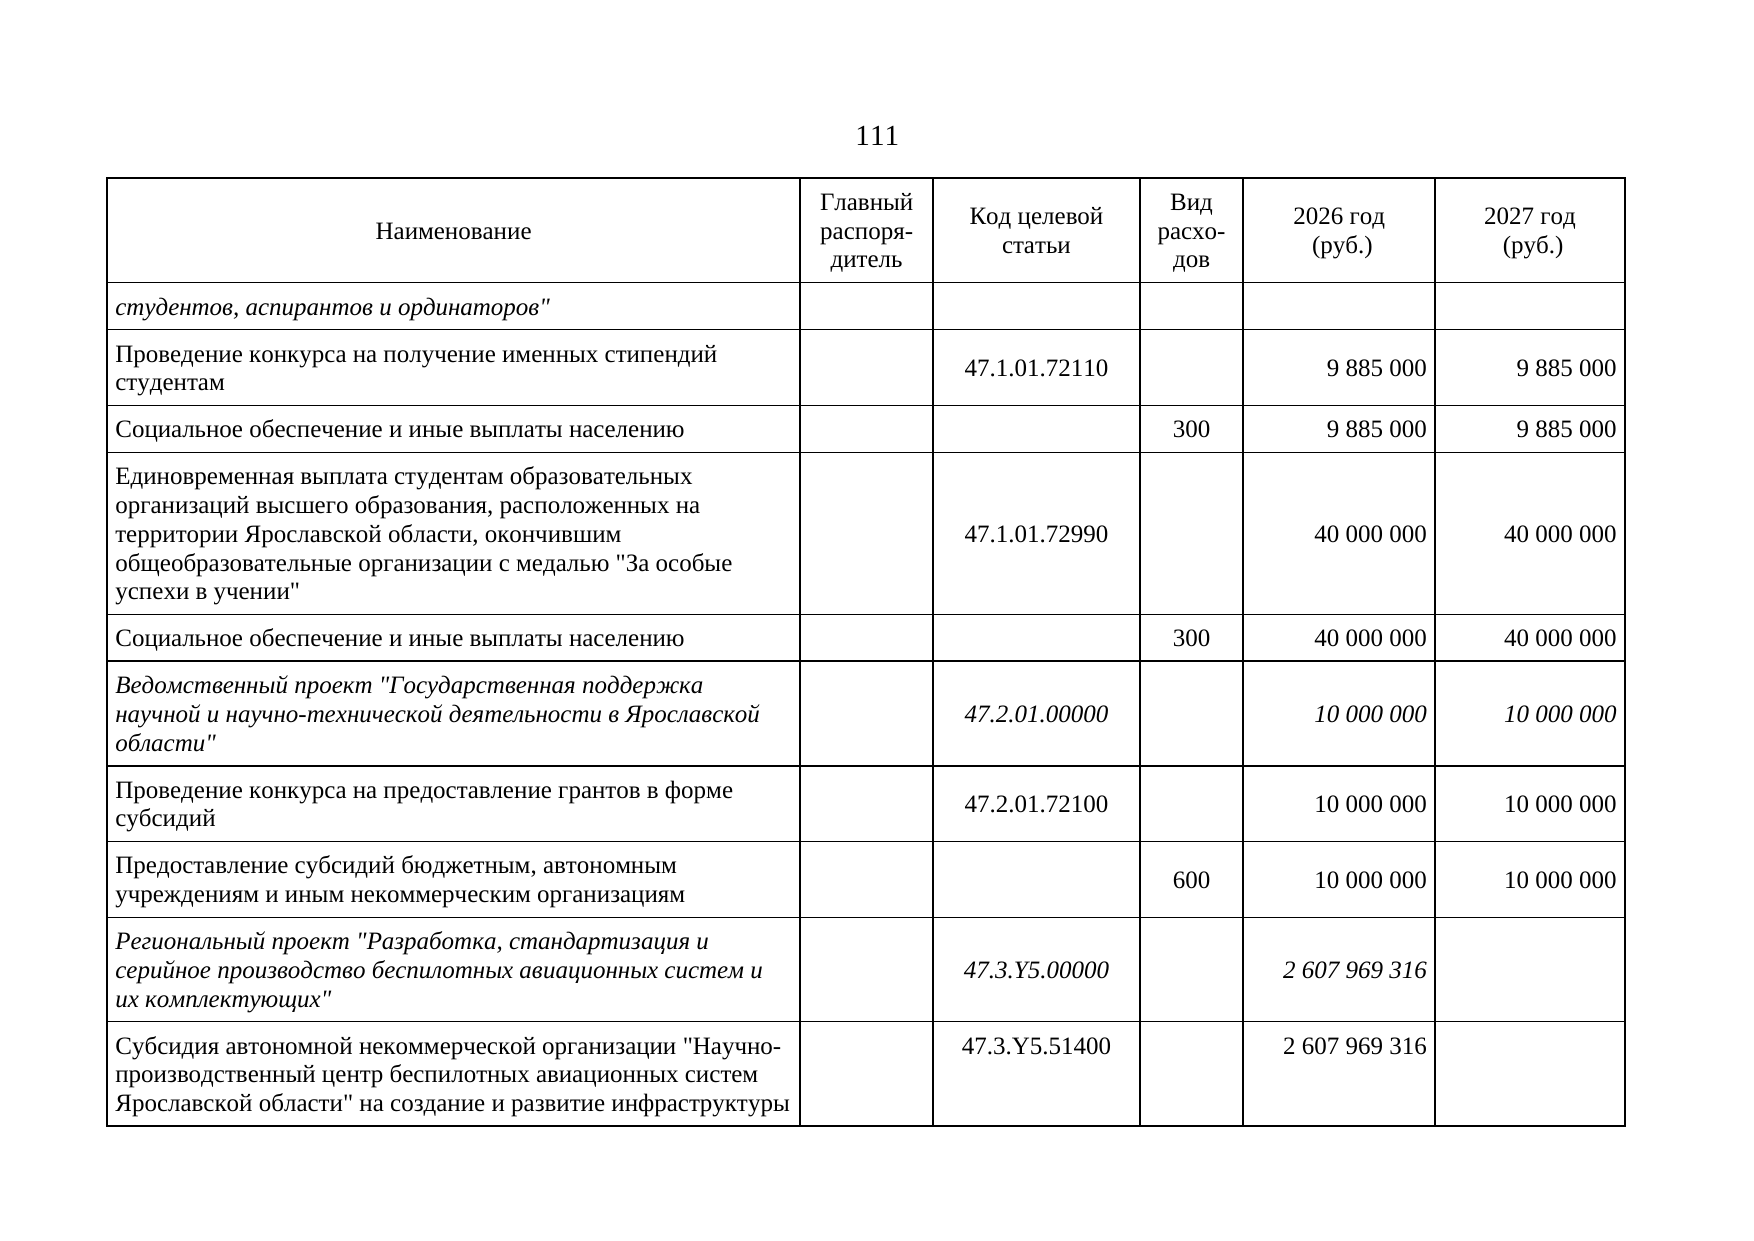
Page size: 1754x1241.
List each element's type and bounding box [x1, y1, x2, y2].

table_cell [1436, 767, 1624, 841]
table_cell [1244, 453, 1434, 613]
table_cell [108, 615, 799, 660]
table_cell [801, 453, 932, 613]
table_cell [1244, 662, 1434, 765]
table_header [108, 179, 799, 282]
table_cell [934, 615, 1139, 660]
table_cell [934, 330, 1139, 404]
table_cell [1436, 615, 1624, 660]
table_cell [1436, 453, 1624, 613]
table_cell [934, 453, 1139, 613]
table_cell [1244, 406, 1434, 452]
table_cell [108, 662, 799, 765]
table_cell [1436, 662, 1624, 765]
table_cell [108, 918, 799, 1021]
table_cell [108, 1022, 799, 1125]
table_header [801, 179, 932, 282]
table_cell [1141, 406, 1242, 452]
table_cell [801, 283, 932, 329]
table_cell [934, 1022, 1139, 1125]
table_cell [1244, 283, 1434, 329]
table_header [1244, 179, 1434, 282]
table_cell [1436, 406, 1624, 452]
table_header [934, 179, 1139, 282]
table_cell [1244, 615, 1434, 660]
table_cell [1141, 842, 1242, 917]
table_header [1141, 179, 1242, 282]
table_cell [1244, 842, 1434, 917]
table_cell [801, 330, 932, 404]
table_header [1436, 179, 1624, 282]
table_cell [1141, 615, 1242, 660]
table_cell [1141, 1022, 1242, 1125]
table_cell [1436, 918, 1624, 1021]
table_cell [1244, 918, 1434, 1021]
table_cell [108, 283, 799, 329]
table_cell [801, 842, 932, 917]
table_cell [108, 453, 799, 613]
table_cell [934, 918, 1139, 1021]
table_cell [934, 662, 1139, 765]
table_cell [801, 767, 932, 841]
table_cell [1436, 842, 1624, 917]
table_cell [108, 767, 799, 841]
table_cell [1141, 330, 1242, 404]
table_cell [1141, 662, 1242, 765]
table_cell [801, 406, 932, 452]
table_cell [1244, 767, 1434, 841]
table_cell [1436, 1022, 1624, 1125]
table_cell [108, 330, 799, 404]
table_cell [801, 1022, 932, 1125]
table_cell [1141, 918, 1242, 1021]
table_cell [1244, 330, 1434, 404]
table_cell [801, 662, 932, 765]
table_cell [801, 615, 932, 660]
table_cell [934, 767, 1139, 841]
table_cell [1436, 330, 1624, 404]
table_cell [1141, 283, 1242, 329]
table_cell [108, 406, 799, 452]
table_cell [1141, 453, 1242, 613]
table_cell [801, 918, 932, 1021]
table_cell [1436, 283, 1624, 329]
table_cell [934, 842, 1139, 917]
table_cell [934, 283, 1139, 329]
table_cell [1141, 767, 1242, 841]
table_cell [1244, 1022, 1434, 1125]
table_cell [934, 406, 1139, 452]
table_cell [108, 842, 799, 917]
